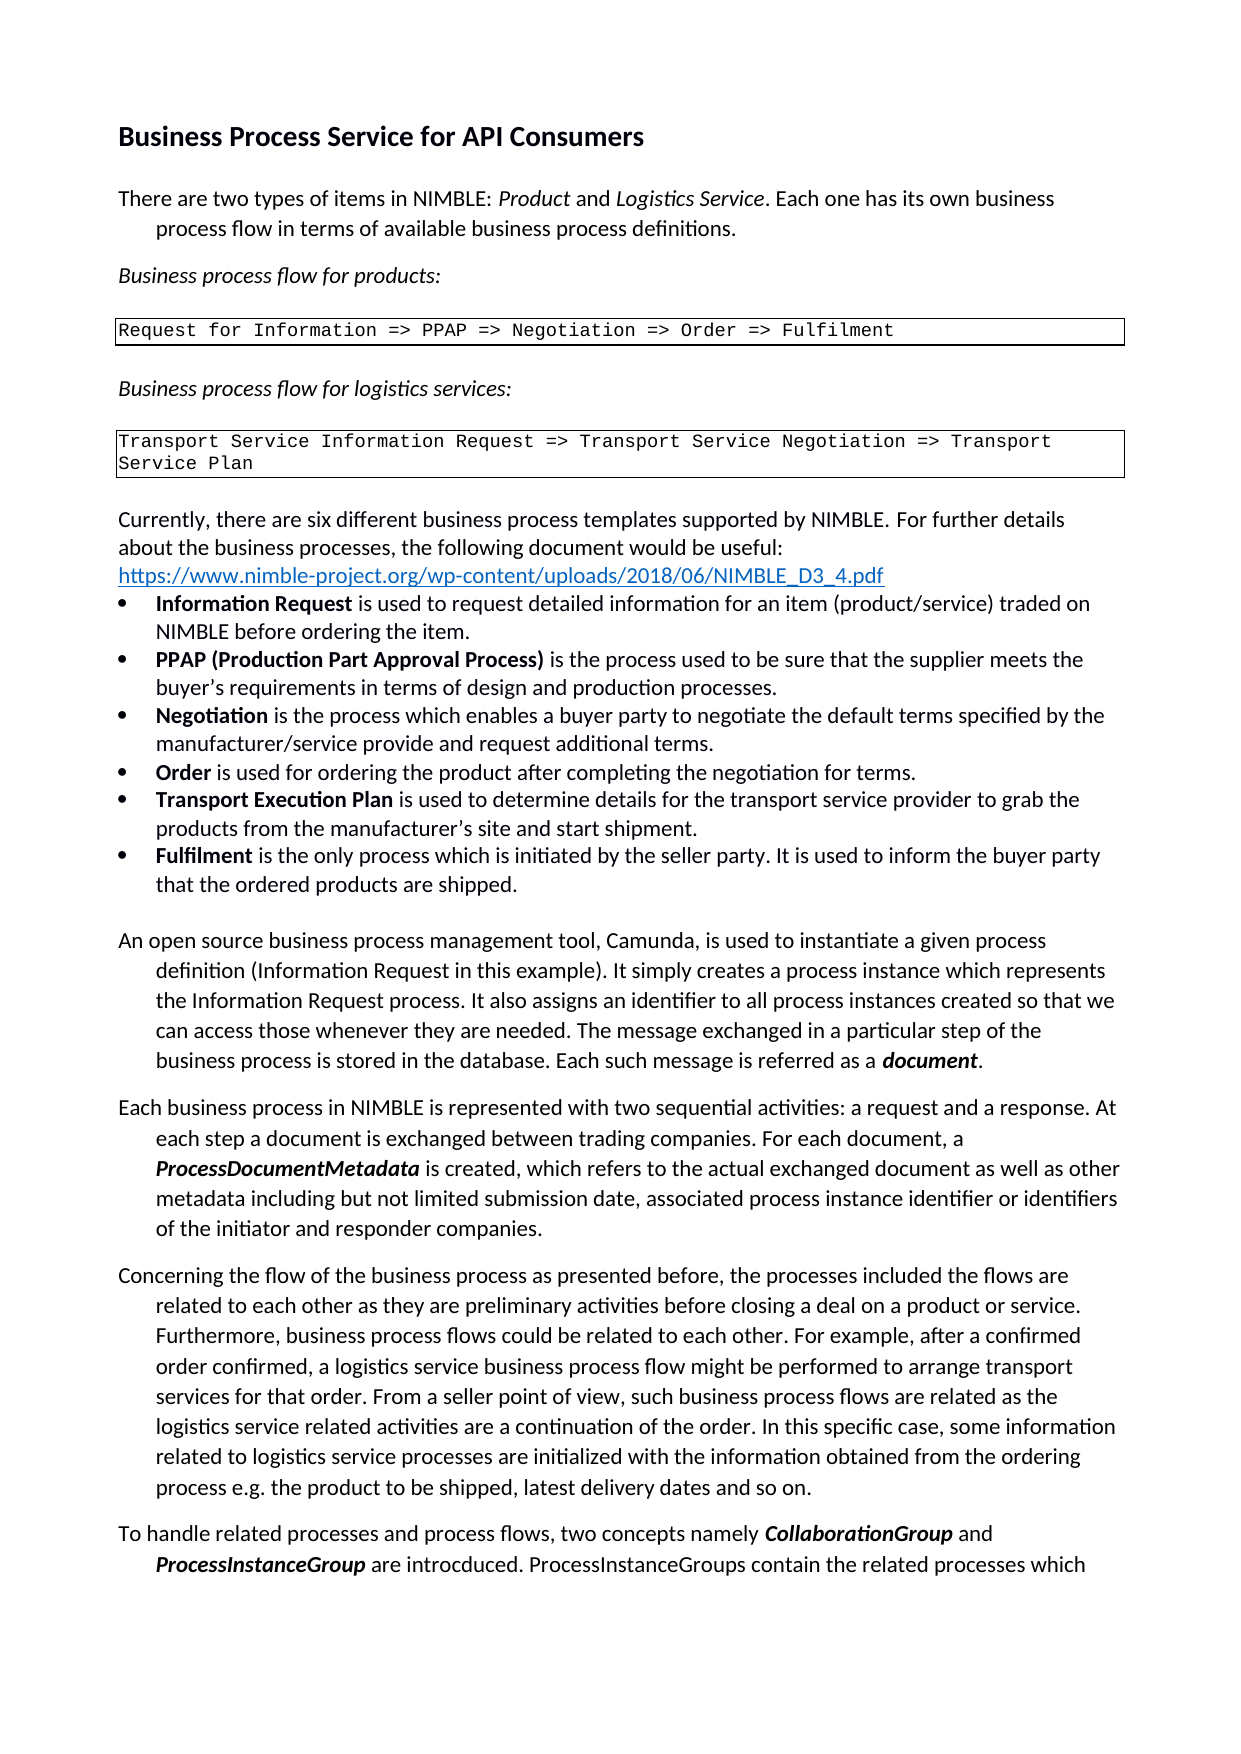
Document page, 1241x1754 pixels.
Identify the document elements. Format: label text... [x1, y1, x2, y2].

text Request for Information => PPAP => Negotiation => Order => Fulfilment [116, 319, 1124, 344]
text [118, 1519, 1122, 1578]
text Business process flow for products: [118, 261, 1122, 289]
text There are two types of items in NIMBLE: Product and Logistics Service. Each one has its own business process flow in terms of available business process definitions. [118, 184, 1122, 242]
list Transport Execution Plan is used to determine details for the transport service provider to grab the products from the manufacturer’s site and start shipment. [118, 786, 1122, 842]
text Business Process Service for API Consumers [118, 118, 1122, 154]
text Business process flow for logistics services: [118, 374, 1122, 402]
list Information Request is used to request detailed information for an item (product/service) traded on NIMBLE before ordering the item. [118, 589, 1122, 646]
text Concerning the flow of the business process as presented before, the processes included the flows are related to each other as they are preliminary activities before closing a deal on a product or service. Furthermore, business process flows could be related to each other. For example, after a confirmed order confirmed, a logistics service business process flow might be performed to arrange transport services for that order. From a seller point of view, such business process flows are related as the logistics service related activities are a continuation of the order. In this specific case, some information related to logistics service processes are initialized with the information obtained from the ordering process e.g. the product to be shipped, latest delivery dates and so on. [118, 1261, 1122, 1501]
text An open source business process management tool, Camunda, is used to instantiate a given process definition (Information Request in this example). It simply creates a process instance which represents the Information Request process. It also assigns an identifier to all process instances created so that we can access those whenever they are needed. The message exchanged in a particular step of the business process is stored in the database. Each such message is referred as a document. [118, 926, 1122, 1074]
text Each business process in NIMBLE is represented with two sequential activities: a request and a response. At each step a document is exchanged between trading companies. For each document, a ProcessDocumentMetadata is created, which refers to the actual exchanged document as well as other metadata including but not limited submission date, associated process instance identifier or identifiers of the initiator and responder companies. [118, 1093, 1122, 1242]
text Transport Service Information Request => Transport Service Negotiation => Transport Service Plan [117, 431, 1124, 477]
text Currently, there are six different business process templates supported by NIMBLE. For further details about the business processes, the following document would be useful: https://www.nimble-project.org/wp-content/uploads/2018/06/NIMBLE_D3_4.pdf [118, 505, 1122, 589]
list PPAP (Production Part Approval Process) is the process used to be sure that the supplier meets the buyer’s requirements in terms of design and production processes. [118, 646, 1122, 702]
list Order is used for ordering the product after completing the negotiation for terms. [118, 758, 1122, 786]
list Fulfilment is the only process which is initiated by the seller party. It is used to inform the buyer party that the ordered products are shipped. [118, 842, 1122, 898]
list Negotiation is the process which enables a buyer party to negotiate the default terms specified by the manufacturer/service provide and request additional terms. [118, 702, 1122, 758]
